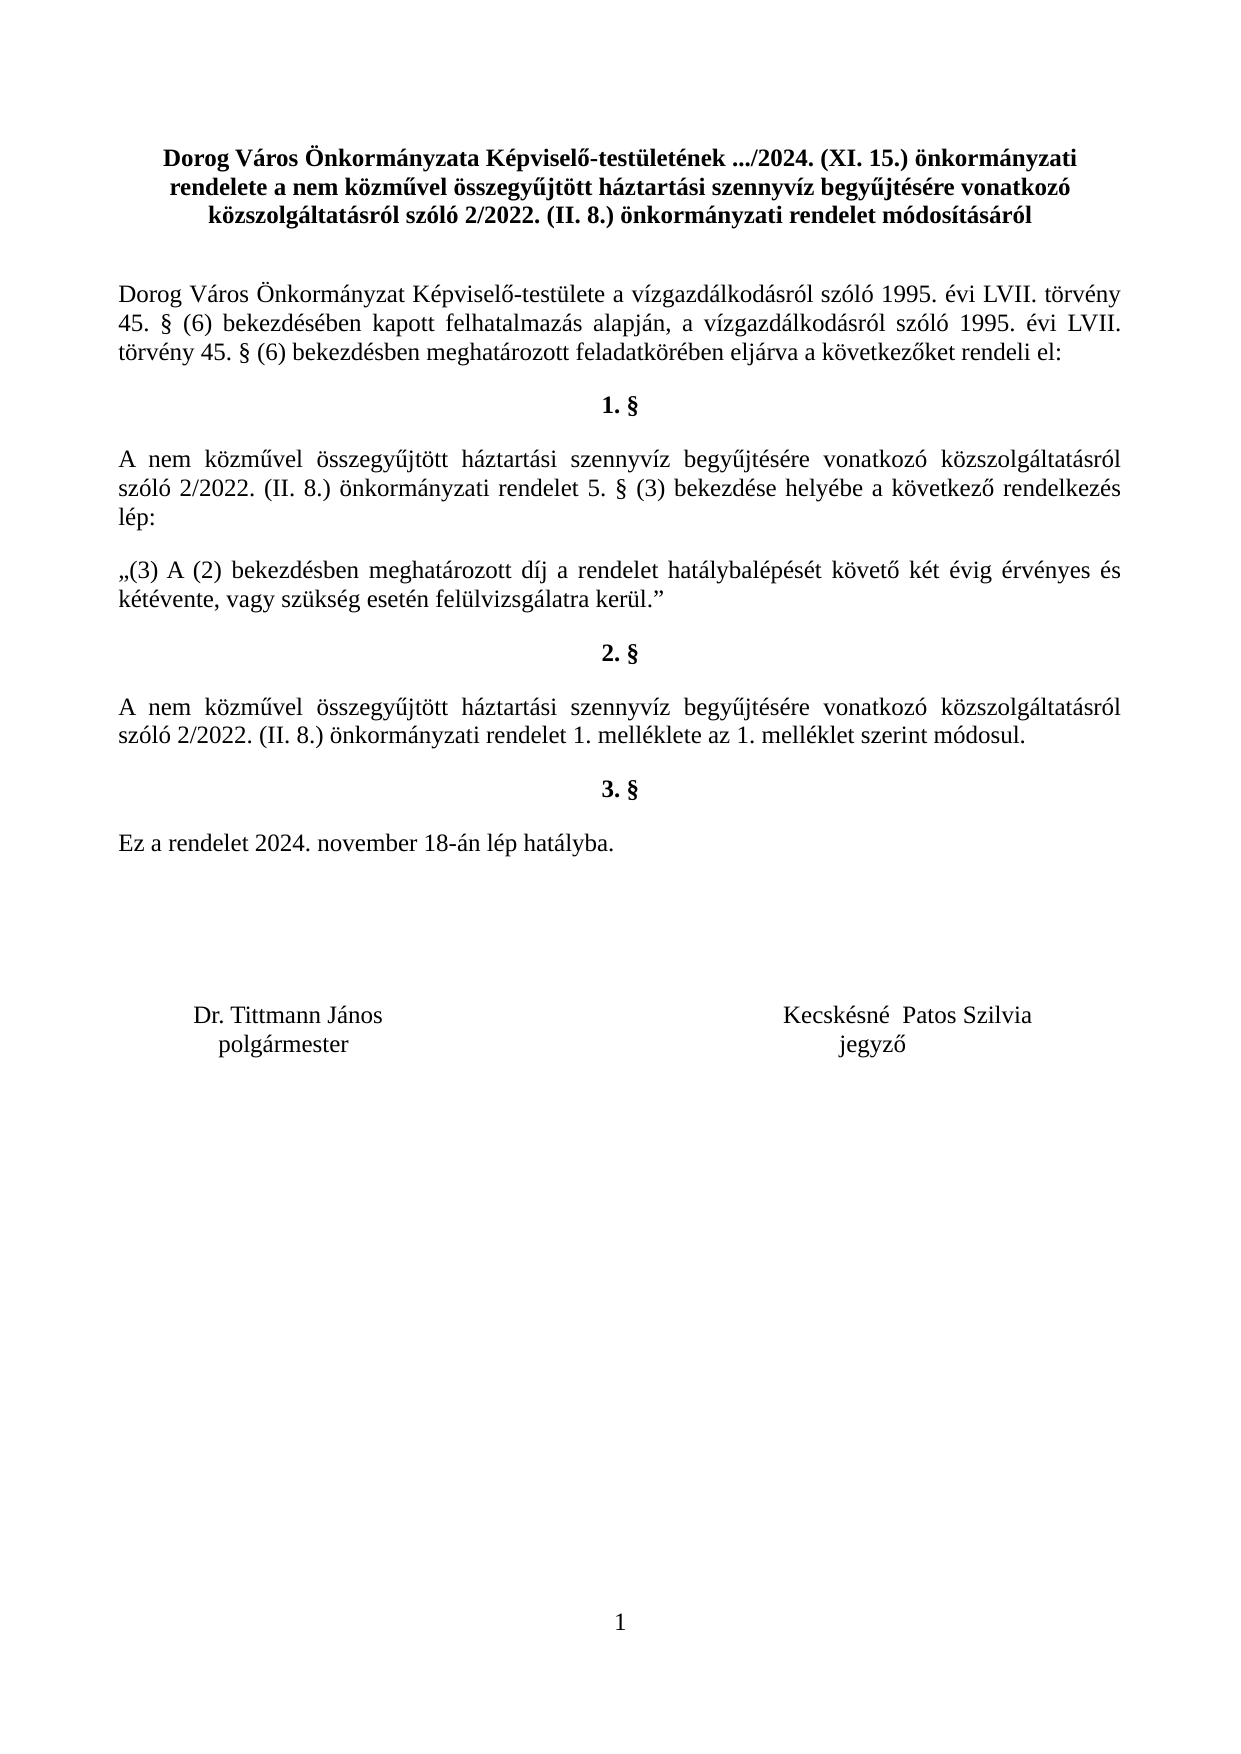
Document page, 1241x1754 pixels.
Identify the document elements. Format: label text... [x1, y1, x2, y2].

text 2. § [118, 638, 1122, 667]
text A nem közművel összegyűjtött háztartási szennyvíz begyűjtésére vonatkozó közszolgáltatásról szóló 2/2022. (II. 8.) önkormányzati rendelet 5. § (3) bekezdése helyébe a következő rendelkezés lép: [118, 444, 1122, 531]
text Dorog Város Önkormányzat Képviselő-testülete a vízgazdálkodásról szóló 1995. évi LVII. törvény 45. § (6) bekezdésében kapott felhatalmazás alapján, a vízgazdálkodásról szóló 1995. évi LVII. törvény 45. § (6) bekezdésben meghatározott feladatkörében eljárva a következőket rendeli el: [118, 279, 1122, 366]
text 1. § [118, 391, 1122, 419]
text 3. § [118, 774, 1122, 803]
text polgármester jegyző [118, 1029, 1122, 1058]
text „(3) A (2) bekezdésben meghatározott díj a rendelet hatálybalépését követő két évig érvényes és kétévente, vagy szükség esetén felülvizsgálatra kerül.” [118, 556, 1122, 613]
text Dr. Tittmann János Kecskésné Patos Szilvia [118, 1001, 1122, 1029]
text A nem közművel összegyűjtött háztartási szennyvíz begyűjtésére vonatkozó közszolgáltatásról szóló 2/2022. (II. 8.) önkormányzati rendelet 1. melléklete az 1. melléklet szerint módosul. [118, 692, 1122, 749]
text Dorog Város Önkormányzata Képviselő-testületének .../2024. (XI. 15.) önkormányzati rendelete a nem közművel összegyűjtött háztartási szennyvíz begyűjtésére vonatkozó közszolgáltatásról szóló 2/2022. (II. 8.) önkormányzati rendelet módosításáról [118, 143, 1122, 229]
text Ez a rendelet 2024. november 18-án lép hatályba. [118, 828, 1122, 857]
